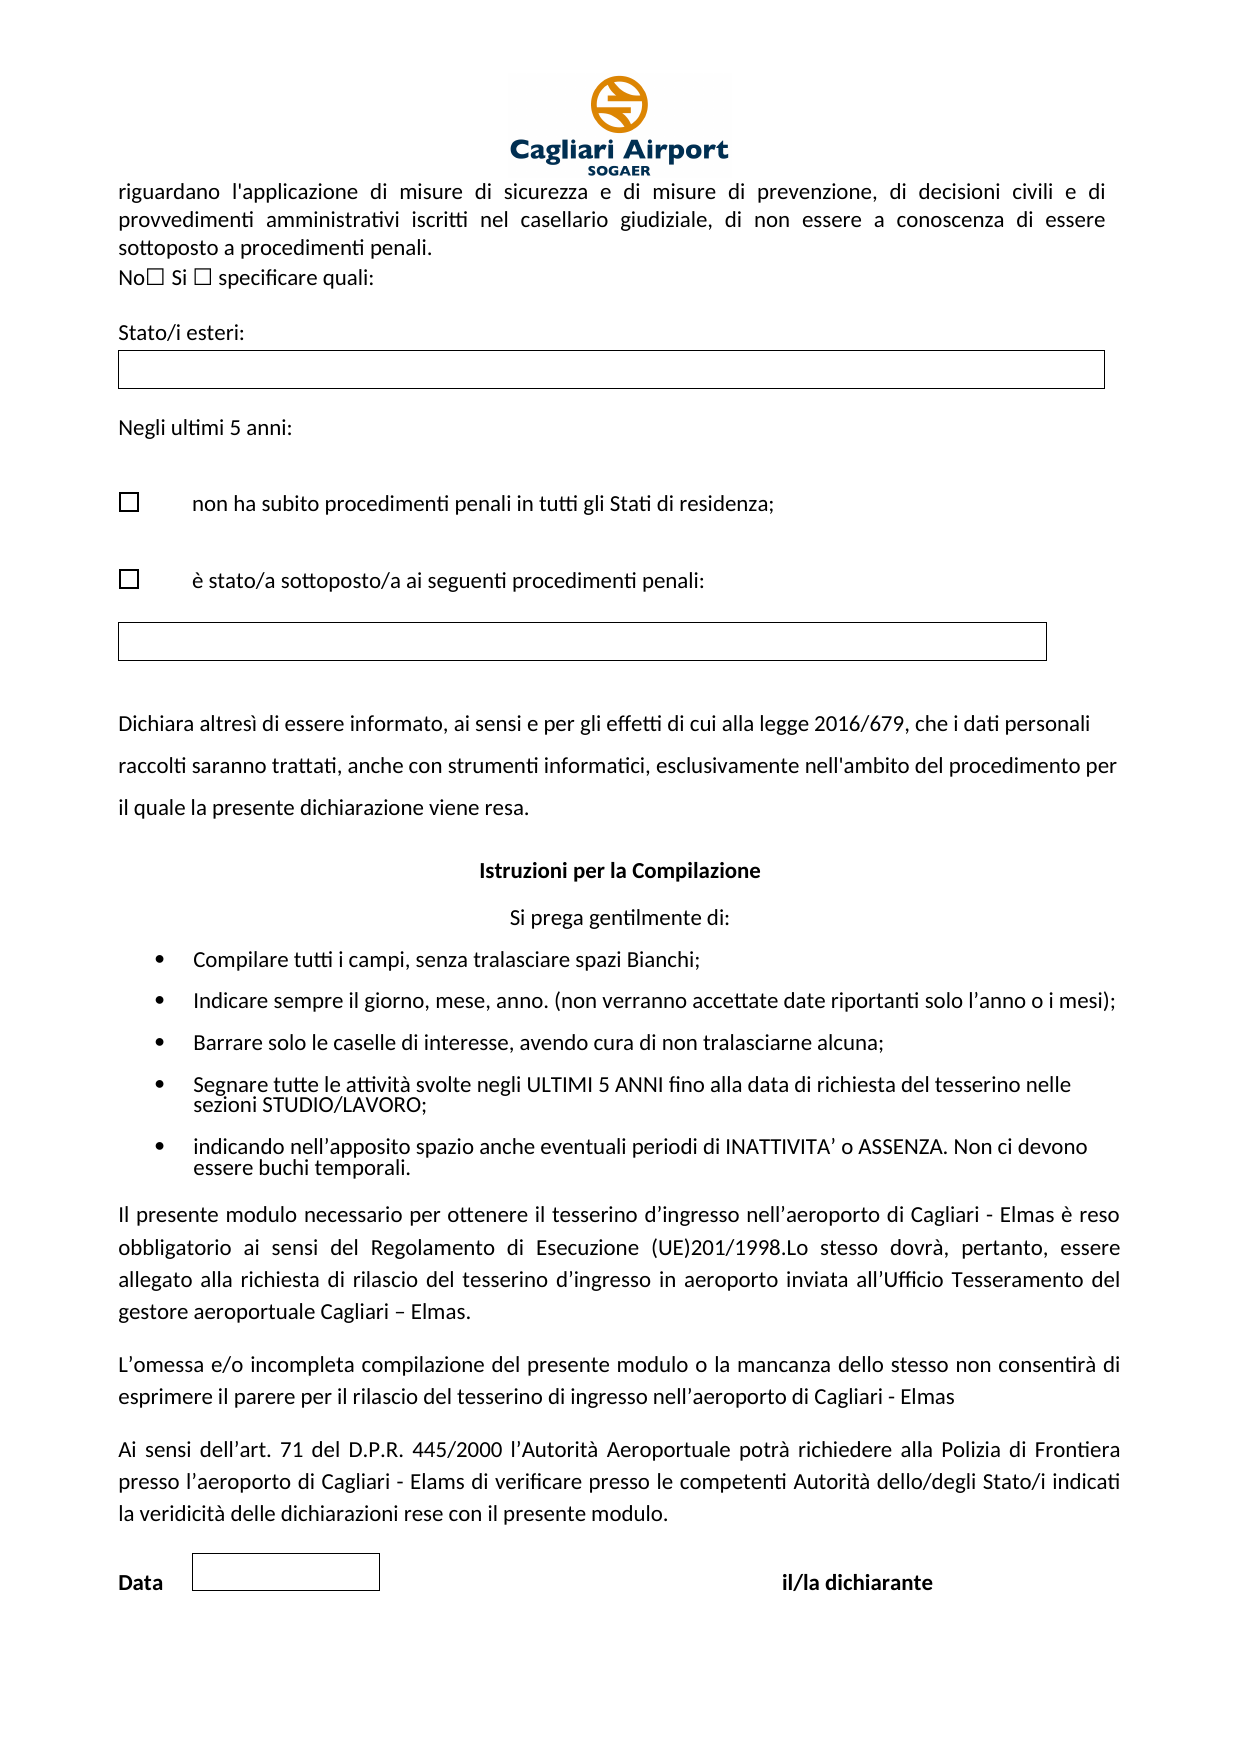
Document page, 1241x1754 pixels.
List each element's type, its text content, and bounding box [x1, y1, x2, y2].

text Stato/i esteri: [118, 318, 1122, 388]
text Si prega gentilmente di: [118, 909, 1122, 929]
list Compilare tutti i campi, senza tralasciare spazi Bianchi; [156, 950, 1122, 971]
text Data il/la dichiarante [118, 1553, 1122, 1596]
list Barrare solo le caselle di interesse, avendo cura di non tralasciarne alcuna; [156, 1034, 1122, 1054]
text L’omessa e/o incompleta compilazione del presente modulo o la mancanza dello stesso non consentirà di esprimere il parere per il rilascio del tesserino di ingresso nell’aeroporto di Cagliari - Elmas [118, 1350, 1122, 1410]
text è stato/a sottoposto/a ai seguenti procedimenti penali: [118, 566, 1122, 660]
text Istruzioni per la Compilazione [118, 856, 1122, 884]
list indicando nell’apposito spazio anche eventuali periodi di INATTIVITA’ o ASSENZA. Non ci devono essere buchi temporali. [156, 1138, 1122, 1179]
text non ha subito procedimenti penali in tutti gli Stati di residenza; [118, 489, 1122, 518]
list Indicare sempre il giorno, mese, anno. (non verranno accettate date riportanti solo l’anno o i mesi); [156, 992, 1122, 1013]
text Dichiara altresì di essere informato, ai sensi e per gli effetti di cui alla legge 2016/679, che i dati personali raccolti saranno trattati, anche con strumenti informatici, esclusivamente nell'ambito del procedimento per il quale la presente dichiarazione viene resa. [118, 709, 1122, 821]
text No☐ Si ☐ specificare quali: [118, 261, 1122, 292]
text Ai sensi dell’art. 71 del D.P.R. 445/2000 l’Autorità Aeroportuale potrà richiedere alla Polizia di Frontiera presso l’aeroporto di Cagliari - Elams di verificare presso le competenti Autorità dello/degli Stato/i indicati la veridicità delle dichiarazioni rese con il presente modulo. [118, 1435, 1122, 1528]
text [118, 177, 1107, 261]
text Il presente modulo necessario per ottenere il tesserino d’ingresso nell’aeroporto di Cagliari - Elmas è reso obbligatorio ai sensi del Regolamento di Esecuzione (UE)201/1998.Lo stesso dovrà, pertanto, essere allegato alla richiesta di rilascio del tesserino d’ingresso in aeroporto inviata all’Ufficio Tesseramento del gestore aeroportuale Cagliari – Elmas. [118, 1200, 1122, 1325]
text Negli ultimi 5 anni: [118, 413, 1122, 441]
list Segnare tutte le attività svolte negli ULTIMI 5 ANNI fino alla data di richiesta del tesserino nelle sezioni STUDIO/LAVORO; [156, 1075, 1122, 1117]
